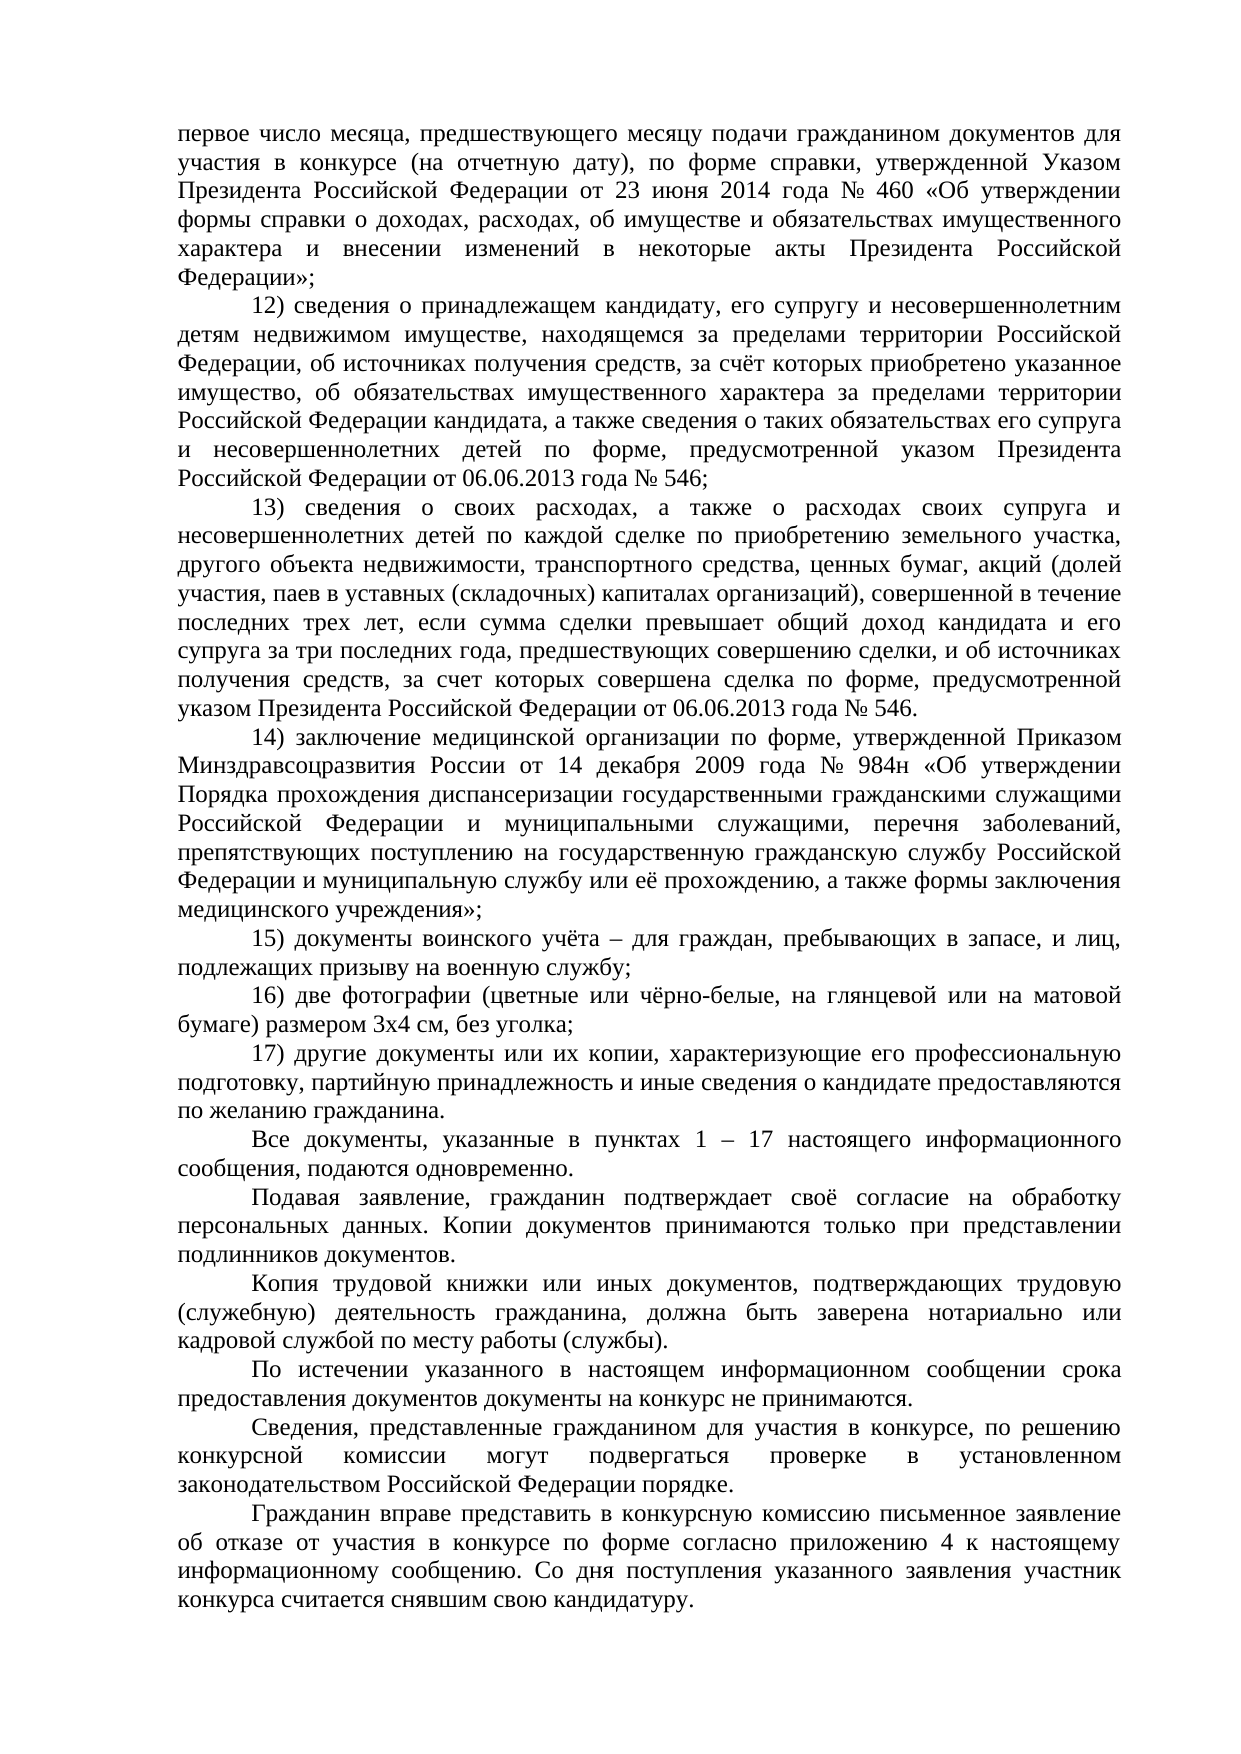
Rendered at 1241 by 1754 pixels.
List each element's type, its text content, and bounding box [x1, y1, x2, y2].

text 16) две фотографии (цветные или чёрно-белые, на глянцевой или на матовой бумаге) размером 3x4 см, без уголка; [177, 981, 1122, 1038]
text Сведения, представленные гражданином для участия в конкурсе, по решению конкурсной комиссии могут подвергаться проверке в установленном законодательством Российской Федерации порядке. [177, 1412, 1122, 1498]
text 14) заключение медицинской организации по форме, утвержденной Приказом Минздравсоцразвития России от 14 декабря 2009 года № 984н «Об утверждении Порядка прохождения диспансеризации государственными гражданскими служащими Российской Федерации и муниципальными служащими, перечня заболеваний, препятствующих поступлению на государственную гражданскую службу Российской Федерации и муниципальную службу или её прохождению, а также формы заключения медицинского учреждения»; [177, 722, 1122, 923]
text 13) сведения о своих расходах, а также о расходах своих супруга и несовершеннолетних детей по каждой сделке по приобретению земельного участка, другого объекта недвижимости, транспортного средства, ценных бумаг, акций (долей участия, паев в уставных (складочных) капиталах организаций), совершенной в течение последних трех лет, если сумма сделки превышает общий доход кандидата и его супруга за три последних года, предшествующих совершению сделки, и об источниках получения средств, за счет которых совершена сделка по форме, предусмотренной указом Президента Российской Федерации от 06.06.2013 года № 546. [177, 492, 1122, 722]
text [177, 118, 1122, 291]
text 17) другие документы или их копии, характеризующие его профессиональную подготовку, партийную принадлежность и иные сведения о кандидате предоставляются по желанию гражданина. [177, 1038, 1122, 1124]
text Подавая заявление, гражданин подтверждает своё согласие на обработку персональных данных. Копии документов принимаются только при представлении подлинников документов. [177, 1182, 1122, 1268]
text По истечении указанного в настоящем информационном сообщении срока предоставления документов документы на конкурс не принимаются. [177, 1354, 1122, 1412]
text Гражданин вправе представить в конкурсную комиссию письменное заявление об отказе от участия в конкурсе по форме согласно приложению 4 к настоящему информационному сообщению. Со дня поступления указанного заявления участник конкурса считается снявшим свою кандидатуру. [177, 1498, 1122, 1613]
text Все документы, указанные в пунктах 1 – 17 настоящего информационного сообщения, подаются одновременно. [177, 1124, 1122, 1182]
text Копия трудовой книжки или иных документов, подтверждающих трудовую (служебную) деятельность гражданина, должна быть заверена нотариально или кадровой службой по месту работы (службы). [177, 1268, 1122, 1354]
text 15) документы воинского учёта – для граждан, пребывающих в запасе, и лиц, подлежащих призыву на военную службу; [177, 923, 1122, 981]
text 12) сведения о принадлежащем кандидату, его супругу и несовершеннолетним детям недвижимом имуществе, находящемся за пределами территории Российской Федерации, об источниках получения средств, за счёт которых приобретено указанное имущество, об обязательствах имущественного характера за пределами территории Российской Федерации кандидата, а также сведения о таких обязательствах его супруга и несовершеннолетних детей по форме, предусмотренной указом Президента Российской Федерации от 06.06.2013 года № 546; [177, 291, 1122, 492]
